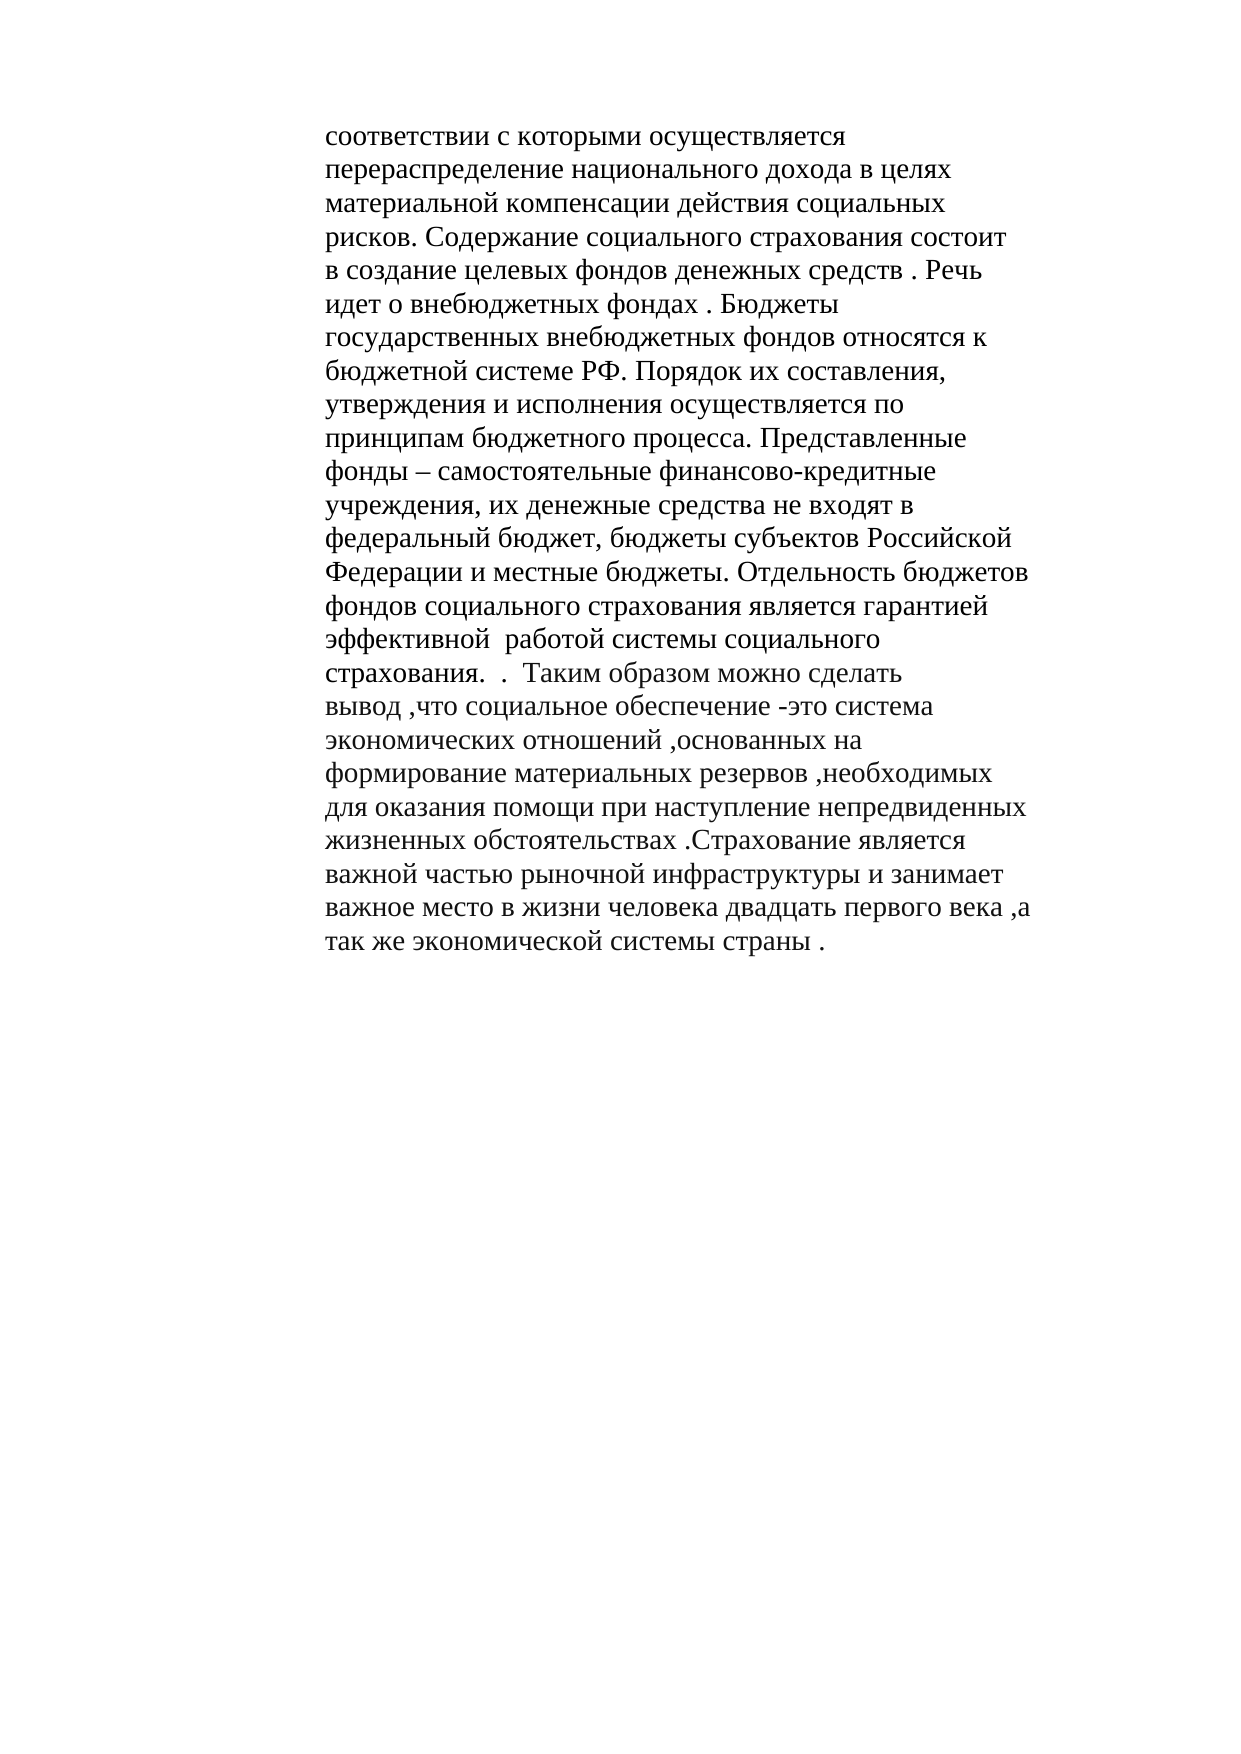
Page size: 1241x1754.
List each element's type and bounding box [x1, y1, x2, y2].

text [325, 118, 1033, 957]
